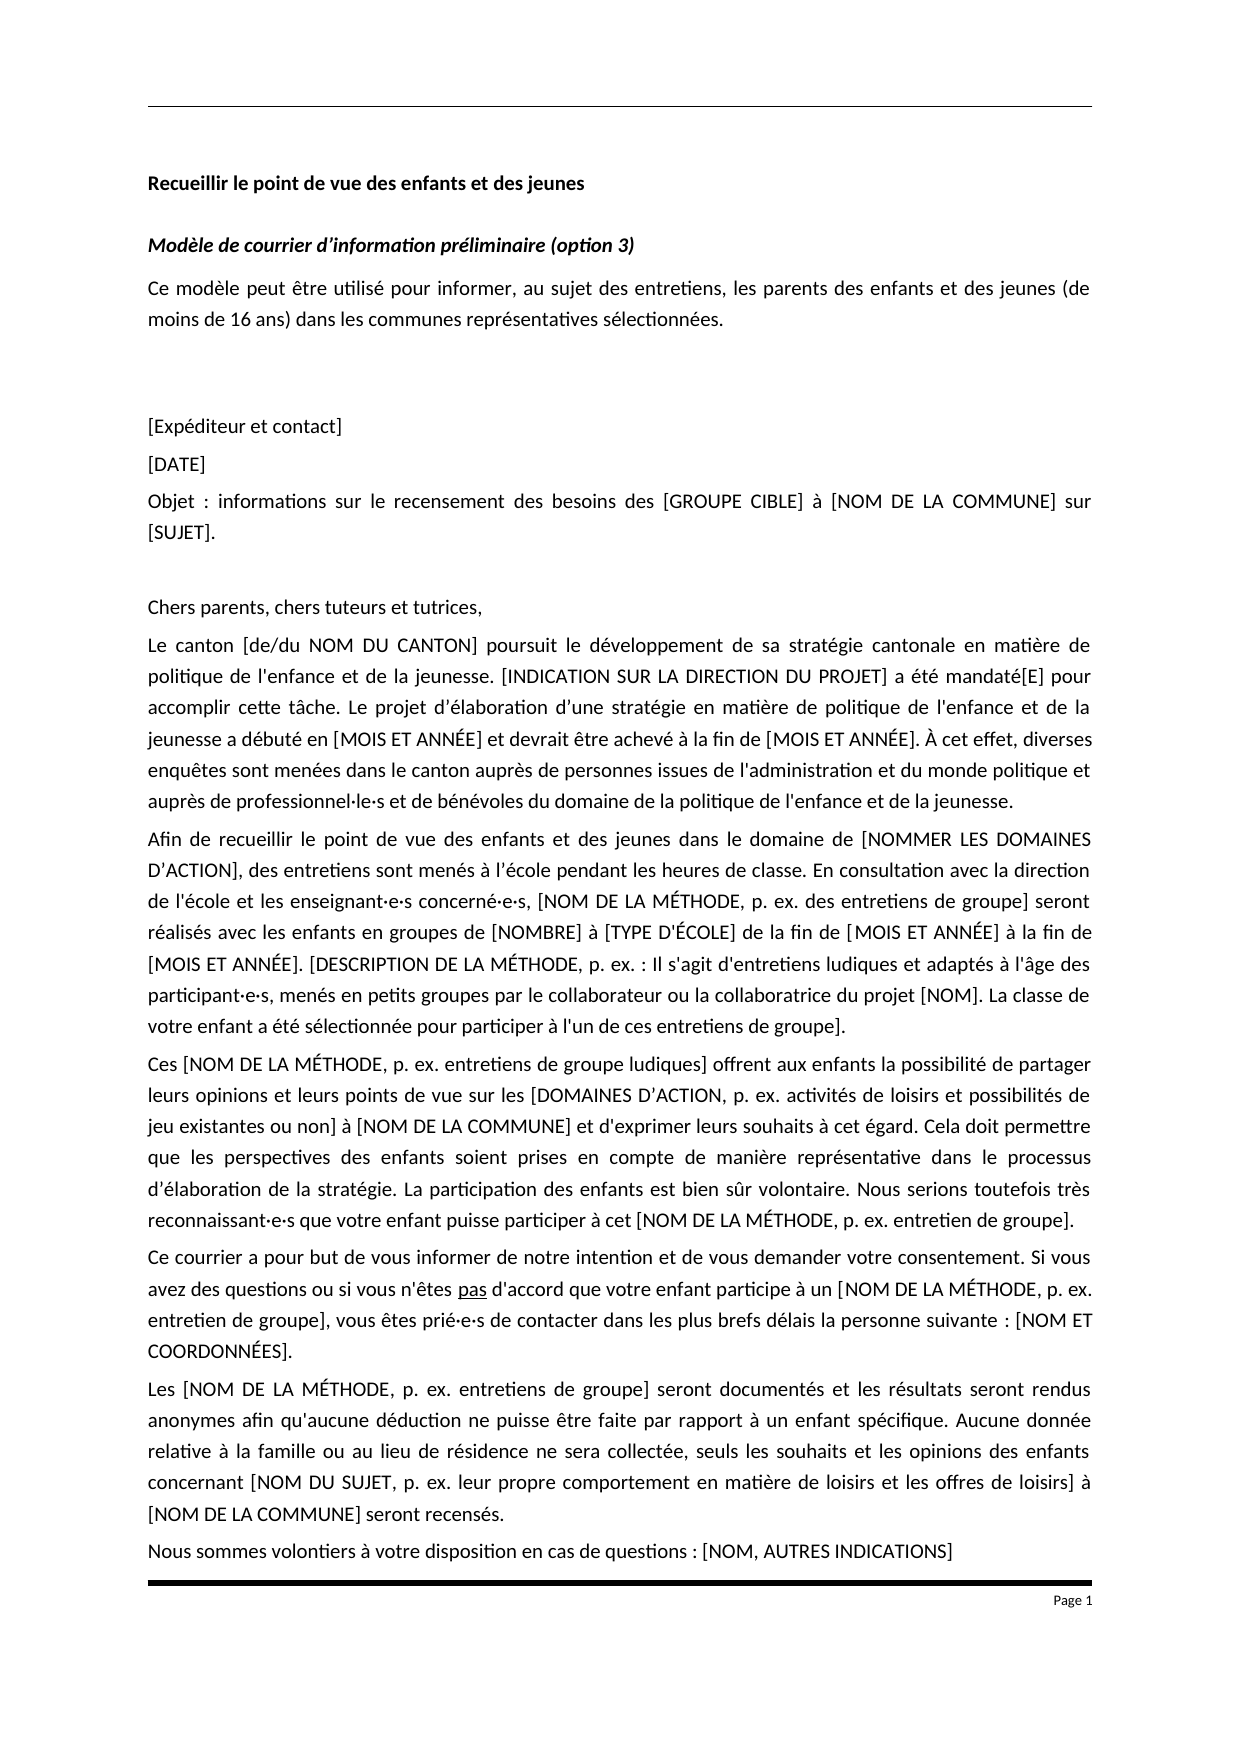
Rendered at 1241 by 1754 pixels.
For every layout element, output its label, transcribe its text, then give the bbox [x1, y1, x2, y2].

subtitle Modèle de courrier d’information préliminaire (option 3) [148, 233, 1092, 258]
subtitle Recueillir le point de vue des enfants et des jeunes [148, 170, 1092, 195]
text Les [nom de la méthode, p. ex. entretiens de groupe] seront documentés et les résultats seront rendus anonymes afin qu'aucune déduction ne puisse être faite par rapport à un enfant spécifique. Aucune donnée relative à la famille ou au lieu de résidence ne sera collectée, seuls les souhaits et les opinions des enfants concernant [nom du sujet, p. ex. leur propre comportement en matière de loisirs et les offres de loisirs] à [nom de la commune] seront recensés. [148, 1371, 1092, 1527]
text Ce modèle peut être utilisé pour informer, au sujet des entretiens, les parents des enfants et des jeunes (de moins de 16 ans) dans les communes représentatives sélectionnées. [148, 271, 1092, 333]
text [Expéditeur et contact] [148, 408, 1092, 440]
text Ces [NOM DE LA Méthode, p. ex. entretiens de groupe ludiques] offrent aux enfants la possibilité de partager leurs opinions et leurs points de vue sur les [DOMAINES D’ACTION, p. ex. activités de loisirs et possibilités de jeu existantes ou non] à [NOM DE LA COMMUNE] et d'exprimer leurs souhaits à cet égard. Cela doit permettre que les perspectives des enfants soient prises en compte de manière représentative dans le processus d’élaboration de la stratégie. La participation des enfants est bien sûr volontaire. Nous serions toutefois très reconnaissant·e·s que votre enfant puisse participer à cet [NOM DE LA MÉTHODE, p. ex. entretien de groupe]. [148, 1046, 1092, 1233]
text Le canton [de/du NOM DU CANTON] poursuit le développement de sa stratégie cantonale en matière de politique de l'enfance et de la jeunesse. [INDICATION SUR LA DIRECTION DU PROJET] a été mandaté[E] pour accomplir cette tâche. Le projet d’élaboration d’une stratégie en matière de politique de l'enfance et de la jeunesse a débuté en [mois et année] et devrait être achevé à la fin de [mois et année]. À cet effet, diverses enquêtes sont menées dans le canton auprès de personnes issues de l'administration et du monde politique et auprès de professionnel·le·s et de bénévoles du domaine de la politique de l'enfance et de la jeunesse. [148, 627, 1092, 815]
text Chers parents, chers tuteurs et tutrices, [148, 590, 1092, 621]
text Objet : informations sur le recensement des besoins des [GROUPE CIBLE] à [NOM DE LA COMMUNE] sur [SUJET]. [148, 483, 1092, 546]
text Nous sommes volontiers à votre disposition en cas de questions : [NOM, AUTRES INDICATIONS] [148, 1533, 1092, 1565]
text Afin de recueillir le point de vue des enfants et des jeunes dans le domaine de [NOMMER LES DOMAINES D’ACTION], des entretiens sont menés à l’école pendant les heures de classe. En consultation avec la direction de l'école et les enseignant·e·s concerné·e·s, [NOM DE LA MÉTHODE, p. ex. des entretiens de groupe] seront réalisés avec les enfants en groupes de [NOMBRE] à [TYPE D'ÉCOLE] de la fin de [mois et année] à la fin de [mois et année]. [DESCRIPTION DE LA MÉTHODE, p. ex. : Il s'agit d'entretiens ludiques et adaptés à l'âge des participant·e·s, menés en petits groupes par le collaborateur ou la collaboratrice du projet [NOM]. La classe de votre enfant a été sélectionnée pour participer à l'un de ces entretiens de groupe]. [148, 821, 1092, 1040]
text [DATE] [148, 446, 1092, 477]
text Ce courrier a pour but de vous informer de notre intention et de vous demander votre consentement. Si vous avez des questions ou si vous n'êtes pas d'accord que votre enfant participe à un [nom de la méthode, p. ex. entretien de groupe], vous êtes prié·e·s de contacter dans les plus brefs délais la personne suivante : [nom et coordonnées]. [148, 1240, 1092, 1365]
